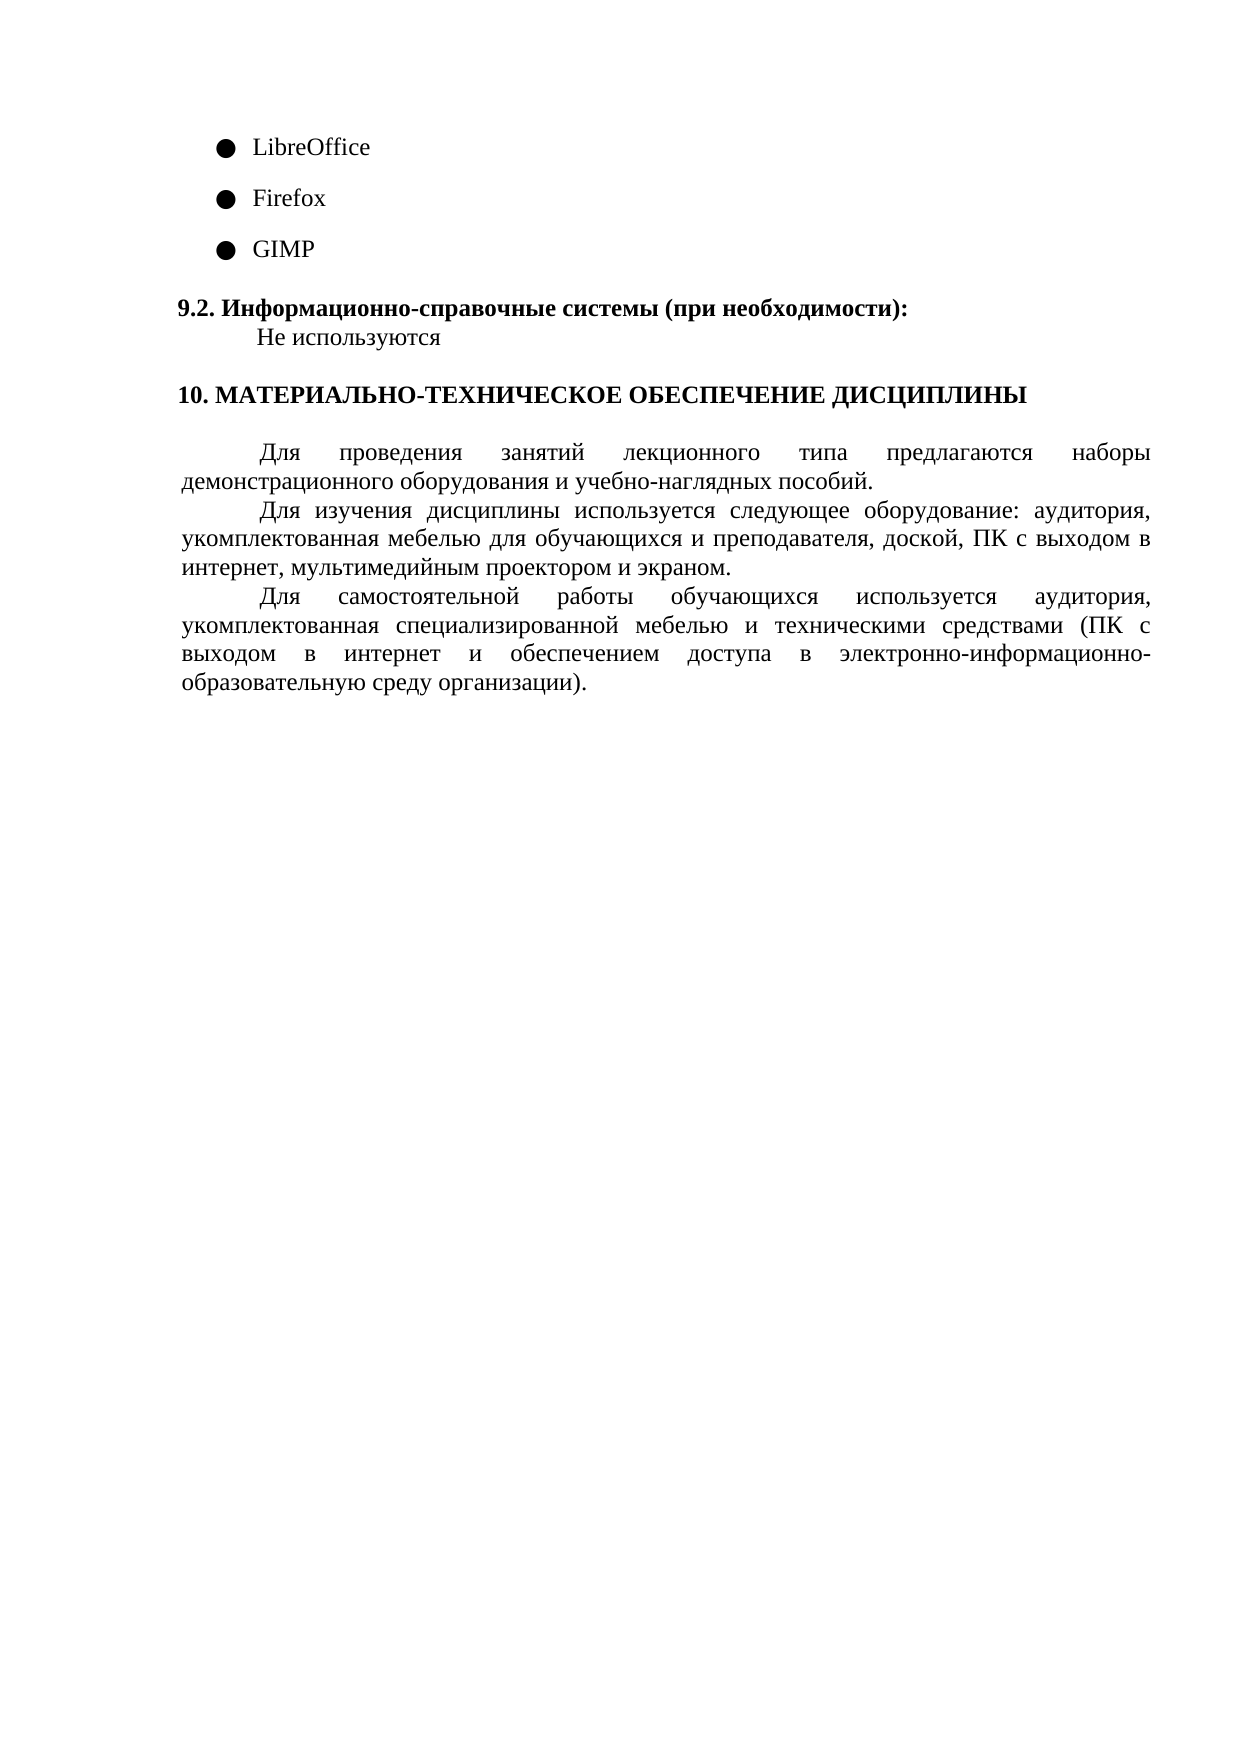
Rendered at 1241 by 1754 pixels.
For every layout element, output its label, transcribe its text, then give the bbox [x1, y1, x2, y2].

text Для самостоятельной работы обучающихся используется аудитория, укомплектованная специализированной мебелью и техническими средствами (ПК с выходом в интернет и обеспечением доступа в электронно-информационно-образовательную среду организации). [181, 581, 1152, 696]
text Для изучения дисциплины используется следующее оборудование: аудитория, укомплектованная мебелью для обучающихся и преподавателя, доской, ПК с выходом в интернет, мультимедийным проектором и экраном. [181, 495, 1152, 581]
text Для проведения занятий лекционного типа предлагаются наборы демонстрационного оборудования и учебно-наглядных пособий. [181, 437, 1152, 495]
text 9.2. Информационно-справочные системы (при необходимости): [177, 293, 1152, 322]
list Firefox [215, 169, 1152, 221]
text 10. МАТЕРИАЛЬНО-ТЕХНИЧЕСКОЕ ОБЕСПЕЧЕНИЕ ДИСЦИПЛИНЫ [177, 380, 1152, 408]
list LibreOffice [215, 118, 1152, 169]
list GIMP [215, 221, 1152, 272]
text Не используются [256, 322, 1152, 351]
